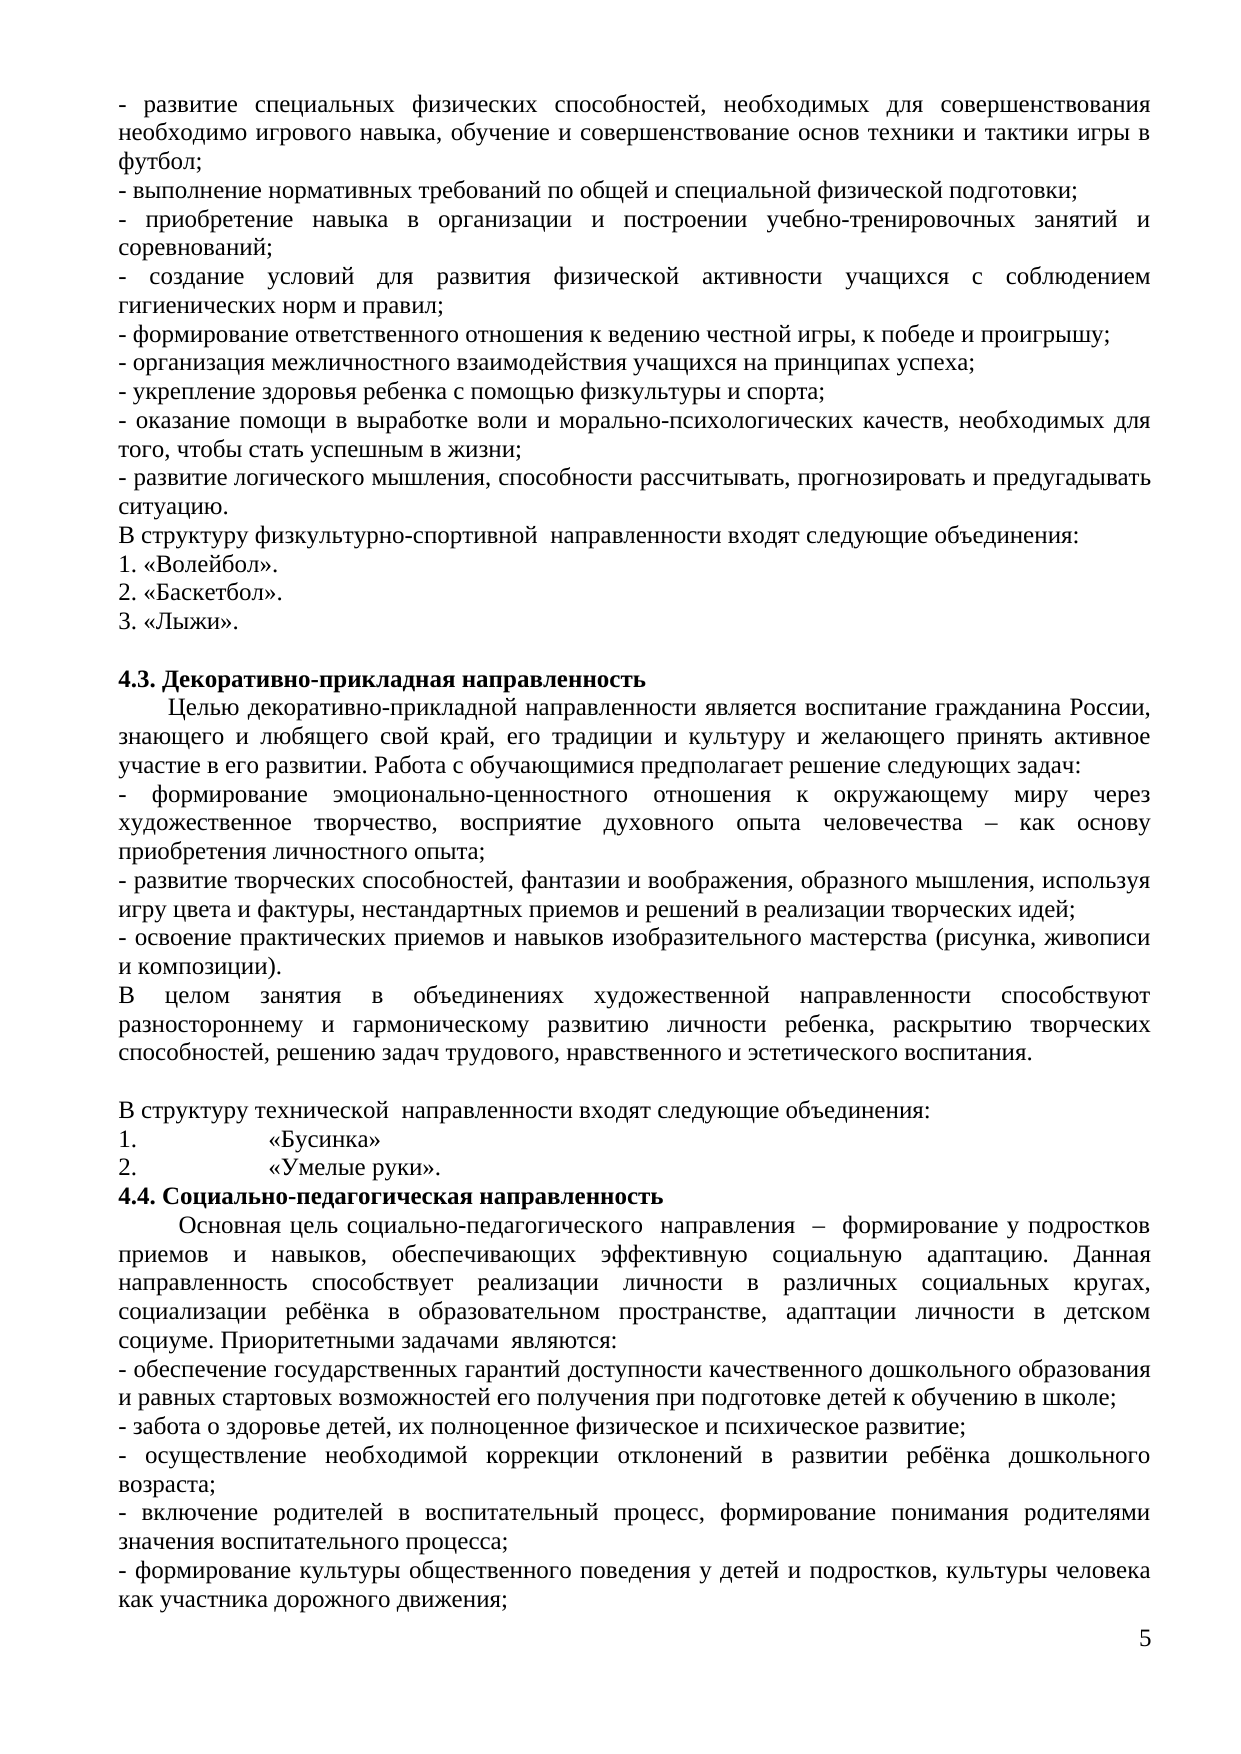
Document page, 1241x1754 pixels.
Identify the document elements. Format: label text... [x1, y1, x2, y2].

text - приобретение навыка в организации и построении учебно-тренировочных занятий и соревнований; [118, 204, 1152, 261]
text Целью декоративно-прикладной направленности является воспитание гражданина России, знающего и любящего свой край, его традиции и культуру и желающего принять активное участие в его развитии. Работа с обучающимися предполагает решение следующих задач: [118, 692, 1152, 779]
text - забота о здоровье детей, их полноценное физическое и психическое развитие; [118, 1411, 1152, 1440]
text Основная цель социально-педагогического направления – формирование у подростков приемов и навыков, обеспечивающих эффективную социальную адаптацию. Данная направленность способствует реализации личности в различных социальных кругах, социализации ребёнка в образовательном пространстве, адаптации личности в детском социуме. Приоритетными задачами являются: [118, 1210, 1152, 1354]
text - выполнение нормативных требований по общей и специальной физической подготовки; [118, 175, 1152, 204]
text 1. «Волейбол». [118, 549, 1152, 577]
text - формирование эмоционально-ценностного отношения к окружающему миру через художественное творчество, восприятие духовного опыта человечества – как основу приобретения личностного опыта; [118, 779, 1152, 865]
text - оказание помощи в выработке воли и морально-психологических качеств, необходимых для того, чтобы стать успешным в жизни; [118, 405, 1152, 462]
text 3. «Лыжи». [118, 606, 1152, 635]
list «Умелые руки». [118, 1152, 1152, 1181]
text В структуру технической направленности входят следующие объединения: [118, 1095, 1152, 1124]
text - развитие специальных физических способностей, необходимых для совершенствования необходимо игрового навыка, обучение и совершенствование основ техники и тактики игры в футбол; [118, 89, 1152, 175]
text 2. «Баскетбол». [118, 577, 1152, 606]
text 4.4. Социально-педагогическая направленность [118, 1181, 1152, 1210]
text - осуществление необходимой коррекции отклонений в развитии ребёнка дошкольного возраста; [118, 1440, 1152, 1497]
list «Бусинка» [118, 1124, 1152, 1152]
text - формирование культуры общественного поведения у детей и подростков, культуры человека как участника дорожного движения; [118, 1555, 1152, 1612]
text - укрепление здоровья ребенка с помощью физкультуры и спорта; [118, 376, 1152, 405]
text - формирование ответственного отношения к ведению честной игры, к победе и проигрышу; [118, 319, 1152, 347]
text 4.3. Декоративно-прикладная направленность [118, 664, 1152, 692]
text В структуру физкультурно-спортивной направленности входят следующие объединения: [118, 520, 1152, 549]
text - включение родителей в воспитательный процесс, формирование понимания родителями значения воспитательного процесса; [118, 1497, 1152, 1555]
text - развитие творческих способностей, фантазии и воображения, образного мышления, используя игру цвета и фактуры, нестандартных приемов и решений в реализации творческих идей; [118, 865, 1152, 922]
text - создание условий для развития физической активности учащихся с соблюдением гигиенических норм и правил; [118, 261, 1152, 319]
text В целом занятия в объединениях художественной направленности способствуют разностороннему и гармоническому развитию личности ребенка, раскрытию творческих способностей, решению задач трудового, нравственного и эстетического воспитания. [118, 980, 1152, 1066]
text - освоение практических приемов и навыков изобразительного мастерства (рисунка, живописи и композиции). [118, 922, 1152, 980]
text - развитие логического мышления, способности рассчитывать, прогнозировать и предугадывать ситуацию. [118, 462, 1152, 520]
text - обеспечение государственных гарантий доступности качественного дошкольного образования и равных стартовых возможностей его получения при подготовке детей к обучению в школе; [118, 1354, 1152, 1411]
text - организация межличностного взаимодействия учащихся на принципах успеха; [118, 347, 1152, 376]
